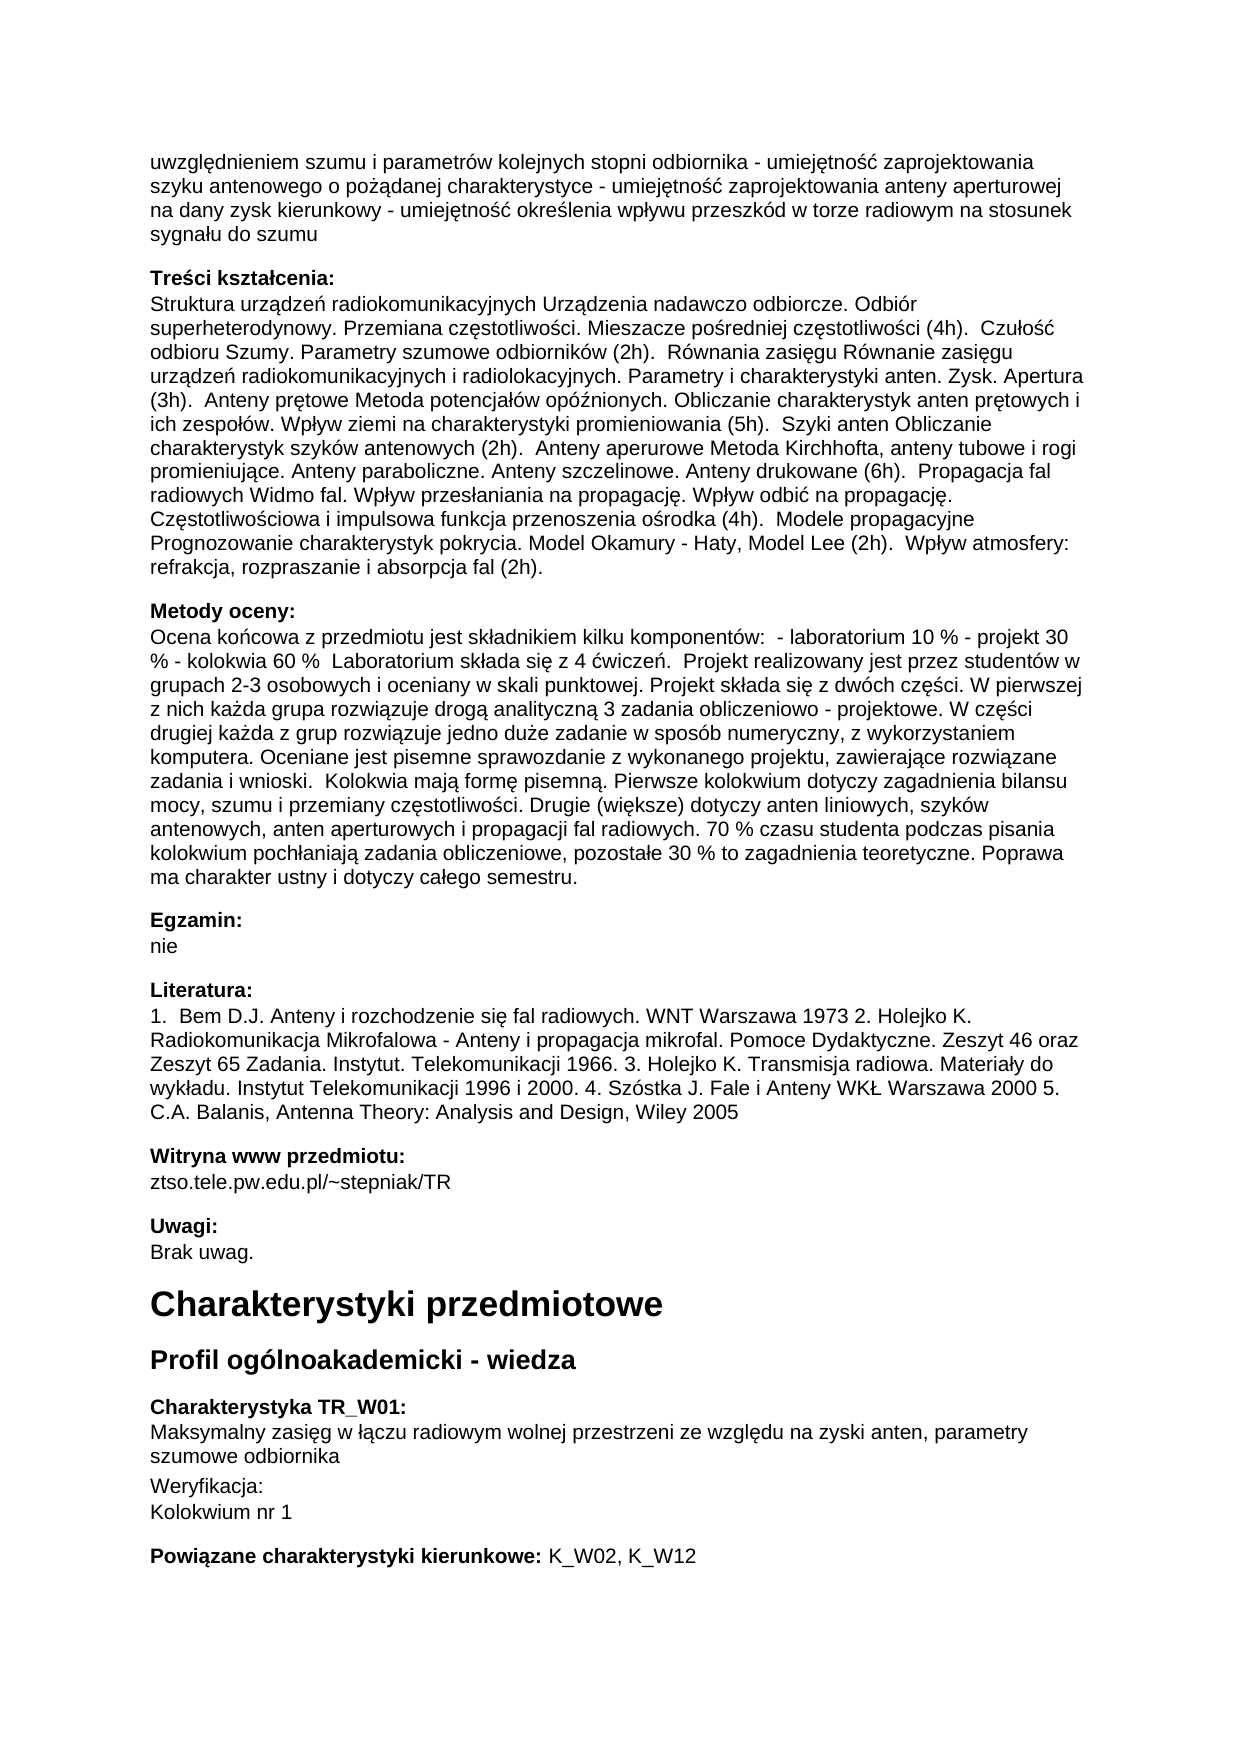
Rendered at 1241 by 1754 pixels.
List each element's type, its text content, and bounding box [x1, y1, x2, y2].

text 1. Bem D.J. Anteny i rozchodzenie się fal radiowych. WNT Warszawa 1973 2. Holejko K. Radiokomunikacja Mikrofalowa - Anteny i propagacja mikrofal. Pomoce Dydaktyczne. Zeszyt 46 oraz Zeszyt 65 Zadania. Instytut. Telekomunikacji 1966. 3. Holejko K. Transmisja radiowa. Materiały do wykładu. Instytut Telekomunikacji 1996 i 2000. 4. Szóstka J. Fale i Anteny WKŁ Warszawa 2000 5. C.A. Balanis, Antenna Theory: Analysis and Design, Wiley 2005 [150, 1004, 1090, 1124]
text Charakterystyka TR_W01: [150, 1395, 1090, 1419]
text Treści kształcenia: [150, 266, 1090, 289]
text Metody oceny: [150, 599, 1090, 623]
text nie [150, 934, 1090, 958]
text Powiązane charakterystyki kierunkowe: K_W02, K_W12 [150, 1544, 1090, 1568]
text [150, 150, 1090, 246]
text Egzamin: [150, 908, 1090, 932]
text Struktura urządzeń radiokomunikacyjnych Urządzenia nadawczo odbiorcze. Odbiór superheterodynowy. Przemiana częstotliwości. Mieszacze pośredniej częstotliwości (4h). Czułość odbioru Szumy. Parametry szumowe odbiorników (2h). Równania zasięgu Równanie zasięgu urządzeń radiokomunikacyjnych i radiolokacyjnych. Parametry i charakterystyki anten. Zysk. Apertura (3h). Anteny prętowe Metoda potencjałów opóźnionych. Obliczanie charakterystyk anten prętowych i ich zespołów. Wpływ ziemi na charakterystyki promieniowania (5h). Szyki anten Obliczanie charakterystyk szyków antenowych (2h). Anteny aperurowe Metoda Kirchhofta, anteny tubowe i rogi promieniujące. Anteny paraboliczne. Anteny szczelinowe. Anteny drukowane (6h). Propagacja fal radiowych Widmo fal. Wpływ przesłaniania na propagację. Wpływ odbić na propagację. Częstotliwościowa i impulsowa funkcja przenoszenia ośrodka (4h). Modele propagacyjne Prognozowanie charakterystyk pokrycia. Model Okamury - Haty, Model Lee (2h). Wpływ atmosfery: refrakcja, rozpraszanie i absorpcja fal (2h). [150, 292, 1090, 579]
text Maksymalny zasięg w łączu radiowym wolnej przestrzeni ze względu na zyski anten, parametry szumowe odbiornika [150, 1420, 1090, 1468]
text Witryna www przedmiotu: [150, 1144, 1090, 1168]
text ztso.tele.pw.edu.pl/~stepniak/TR [150, 1170, 1090, 1194]
text Brak uwag. [150, 1239, 1090, 1263]
text Weryfikacja: [150, 1474, 1090, 1498]
text Uwagi: [150, 1213, 1090, 1237]
subtitle Profil ogólnoakademicki - wiedza [150, 1344, 1090, 1375]
text Literatura: [150, 978, 1090, 1002]
text Kolokwium nr 1 [150, 1500, 1090, 1524]
text Ocena końcowa z przedmiotu jest składnikiem kilku komponentów: - laboratorium 10 % - projekt 30 % - kolokwia 60 % Laboratorium składa się z 4 ćwiczeń. Projekt realizowany jest przez studentów w grupach 2-3 osobowych i oceniany w skali punktowej. Projekt składa się z dwóch części. W pierwszej z nich każda grupa rozwiązuje drogą analityczną 3 zadania obliczeniowo - projektowe. W części drugiej każda z grup rozwiązuje jedno duże zadanie w sposób numeryczny, z wykorzystaniem komputera. Oceniane jest pisemne sprawozdanie z wykonanego projektu, zawierające rozwiązane zadania i wnioski. Kolokwia mają formę pisemną. Pierwsze kolokwium dotyczy zagadnienia bilansu mocy, szumu i przemiany częstotliwości. Drugie (większe) dotyczy anten liniowych, szyków antenowych, anten aperturowych i propagacji fal radiowych. 70 % czasu studenta podczas pisania kolokwium pochłaniają zadania obliczeniowe, pozostałe 30 % to zagadnienia teoretyczne. Poprawa ma charakter ustny i dotyczy całego semestru. [150, 625, 1090, 888]
subtitle Charakterystyki przedmiotowe [150, 1283, 1090, 1324]
